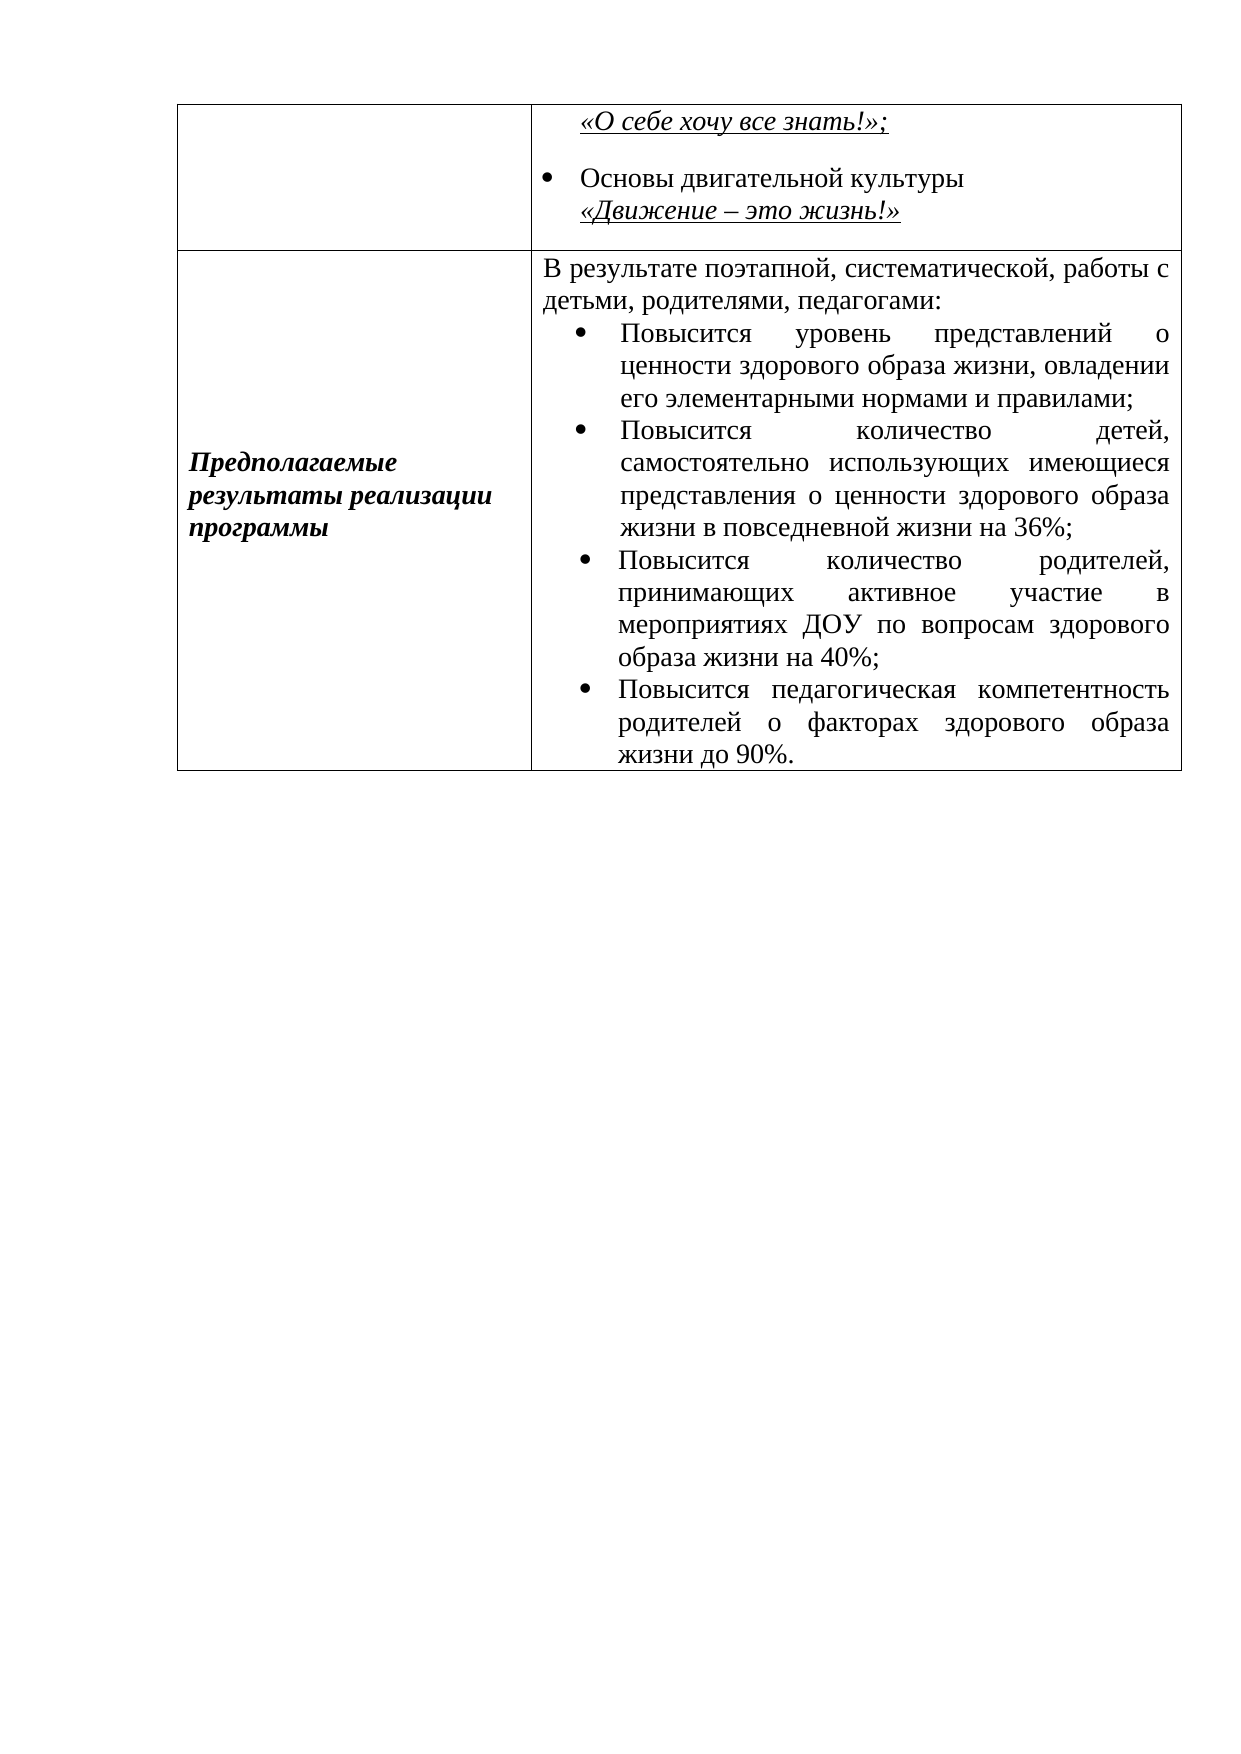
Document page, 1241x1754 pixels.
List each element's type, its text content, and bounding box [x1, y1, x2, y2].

table_cell Предполагаемые результаты реализации программы [178, 251, 531, 770]
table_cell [178, 105, 531, 250]
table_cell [532, 105, 1181, 250]
table_cell В результате поэтапной, систематической, работы с детьми, родителями, педагогами: Повысится уровень представлений о ценности здорового образа жизни, овладении его элементарными нормами и правилами; Повысится количество детей, самостоятельно использующих имеющиеся представления о ценности здорового образа жизни в повседневной жизни на 36%; Повысится количество родителей, принимающих активное участие в мероприятиях ДОУ по вопросам здорового образа жизни на 40%; Повысится педагогическая компетентность родителей о факторах здорового образа жизни до 90%. [532, 251, 1181, 770]
